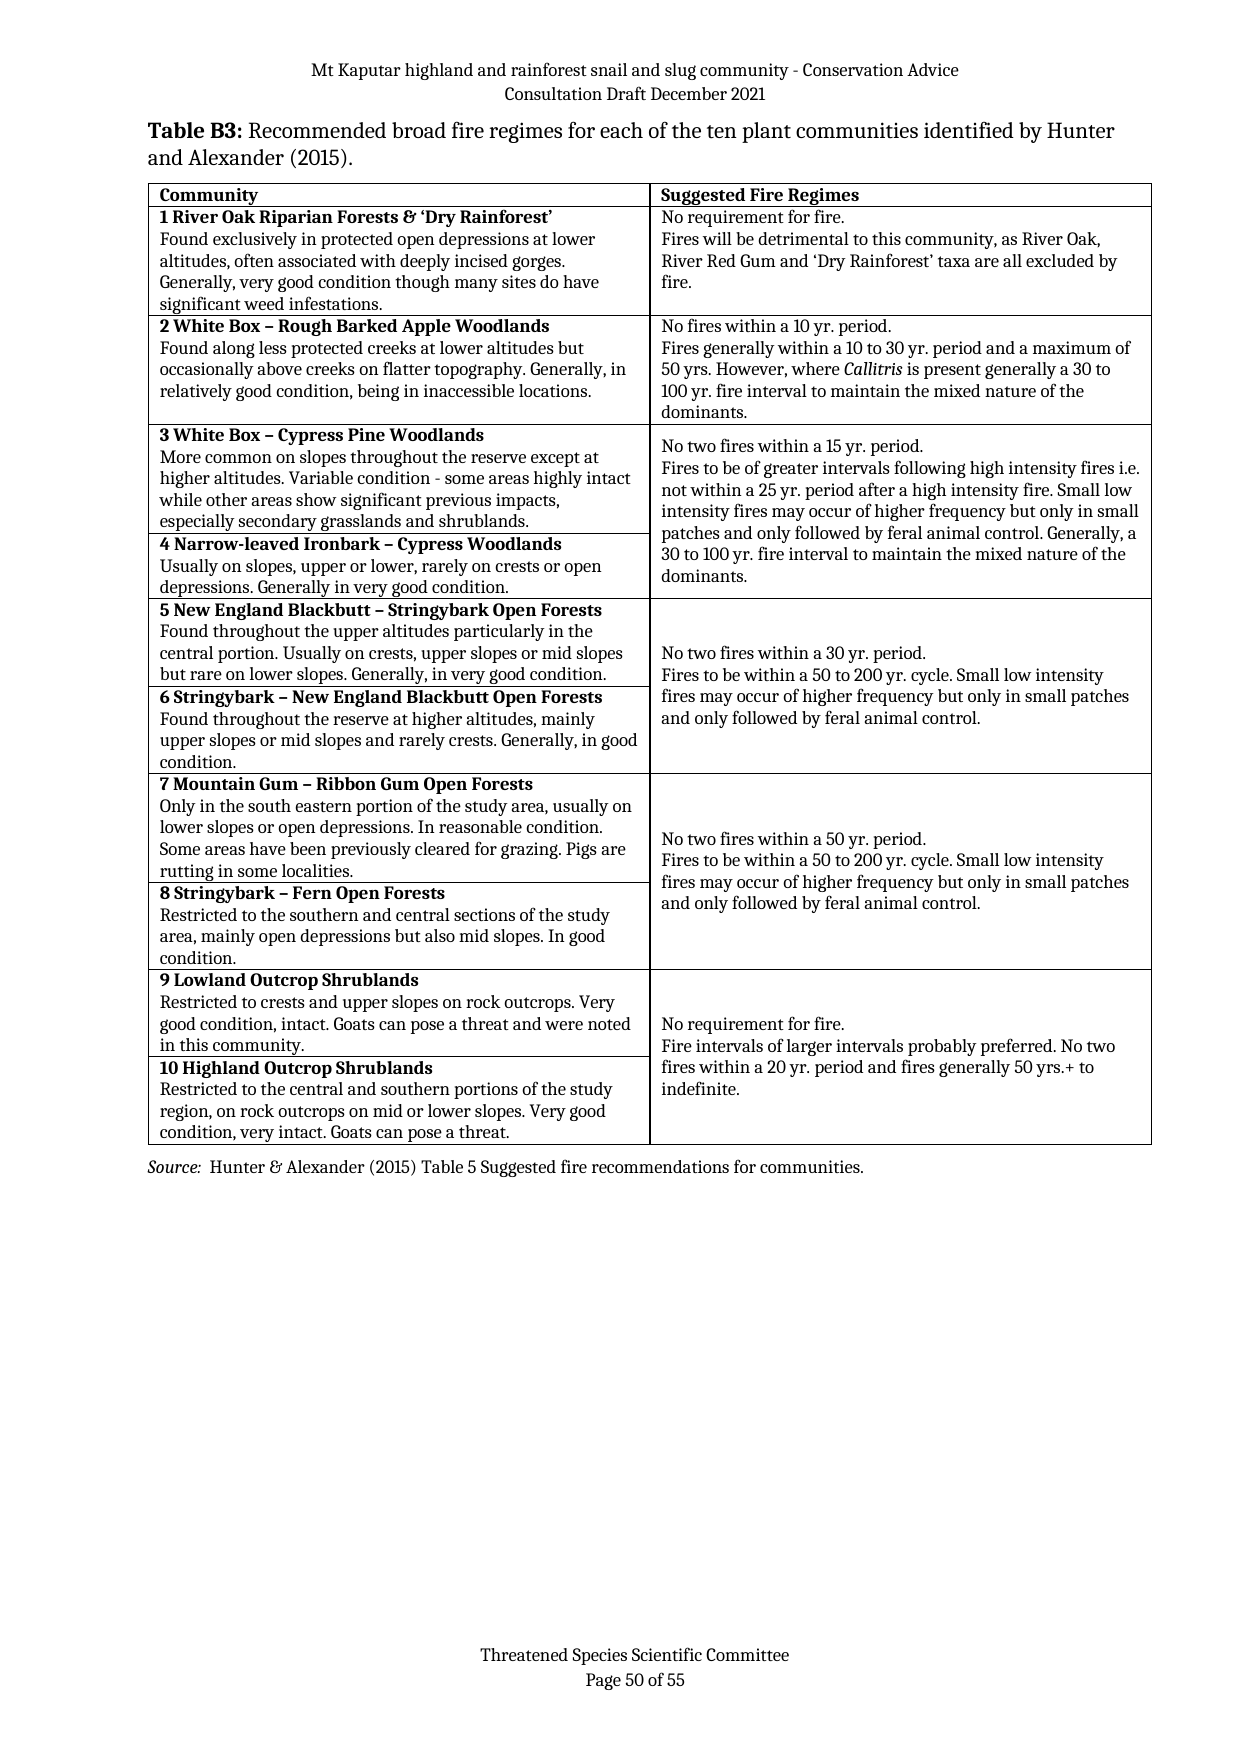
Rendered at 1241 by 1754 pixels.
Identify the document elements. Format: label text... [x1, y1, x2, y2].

table_cell 7 Mountain Gum – Ribbon Gum Open Forests Only in the south eastern portion of the study area, usually on lower slopes or open depressions. In reasonable condition. Some areas have been previously cleared for grazing. Pigs are rutting in some localities. [149, 774, 649, 882]
table_cell 5 New England Blackbutt – Stringybark Open Forests Found throughout the upper altitudes particularly in the central portion. Usually on crests, upper slopes or mid slopes but rare on lower slopes. Generally, in very good condition. [149, 599, 649, 686]
text Source: Hunter & Alexander (2015) Table 5 Suggested fire recommendations for communities. [148, 1157, 1122, 1179]
table_cell No two fires within a 50 yr. period. Fires to be within a 50 to 200 yr. cycle. Small low intensity fires may occur of higher frequency but only in small patches and only followed by feral animal control. [651, 774, 1151, 969]
table_cell 10 Highland Outcrop Shrublands Restricted to the central and southern portions of the study region, on rock outcrops on mid or lower slopes. Very good condition, very intact. Goats can pose a threat. [149, 1057, 649, 1143]
table_cell 4 Narrow-leaved Ironbark – Cypress Woodlands Usually on slopes, upper or lower, rarely on crests or open depressions. Generally in very good condition. [149, 534, 649, 598]
table_cell No fires within a 10 yr. period. Fires generally within a 10 to 30 yr. period and a maximum of 50 yrs. However, where Callitris is present generally a 30 to 100 yr. fire interval to maintain the mixed nature of the dominants. [651, 316, 1151, 424]
table_cell No requirement for fire. Fires will be detrimental to this community, as River Oak, River Red Gum and ‘Dry Rainforest’ taxa are all excluded by fire. [651, 207, 1151, 315]
table_cell No two fires within a 15 yr. period. Fires to be of greater intervals following high intensity fires i.e. not within a 25 yr. period after a high intensity fire. Small low intensity fires may occur of higher frequency but only in small patches and only followed by feral animal control. Generally, a 30 to 100 yr. fire interval to maintain the mixed nature of the dominants. [651, 425, 1151, 598]
table_cell 2 White Box – Rough Barked Apple Woodlands Found along less protected creeks at lower altitudes but occasionally above creeks on flatter topography. Generally, in relatively good condition, being in inaccessible locations. [149, 316, 649, 424]
table_cell No two fires within a 30 yr. period. Fires to be within a 50 to 200 yr. cycle. Small low intensity fires may occur of higher frequency but only in small patches and only followed by feral animal control. [651, 599, 1151, 773]
table_header Community [149, 184, 649, 206]
table_cell 1 River Oak Riparian Forests & ‘Dry Rainforest’ Found exclusively in protected open depressions at lower altitudes, often associated with deeply incised gorges. Generally, very good condition though many sites do have significant weed infestations. [149, 207, 649, 315]
table_cell 9 Lowland Outcrop Shrublands Restricted to crests and upper slopes on rock outcrops. Very good condition, intact. Goats can pose a threat and were noted in this community. [149, 970, 649, 1056]
table_cell No requirement for fire. Fire intervals of larger intervals probably preferred. No two fires within a 20 yr. period and fires generally 50 yrs.+ to indefinite. [651, 970, 1151, 1143]
table_cell 6 Stringybark – New England Blackbutt Open Forests Found throughout the reserve at higher altitudes, mainly upper slopes or mid slopes and rarely crests. Generally, in good condition. [149, 687, 649, 773]
table_header Suggested Fire Regimes [651, 184, 1151, 206]
table_cell 8 Stringybark – Fern Open Forests Restricted to the southern and central sections of the study area, mainly open depressions but also mid slopes. In good condition. [149, 883, 649, 969]
text Table B3: Recommended broad fire regimes for each of the ten plant communities identified by Hunter and Alexander (2015). [148, 118, 1122, 171]
table_cell 3 White Box – Cypress Pine Woodlands More common on slopes throughout the reserve except at higher altitudes. Variable condition - some areas highly intact while other areas show significant previous impacts, especially secondary grasslands and shrublands. [149, 425, 649, 532]
